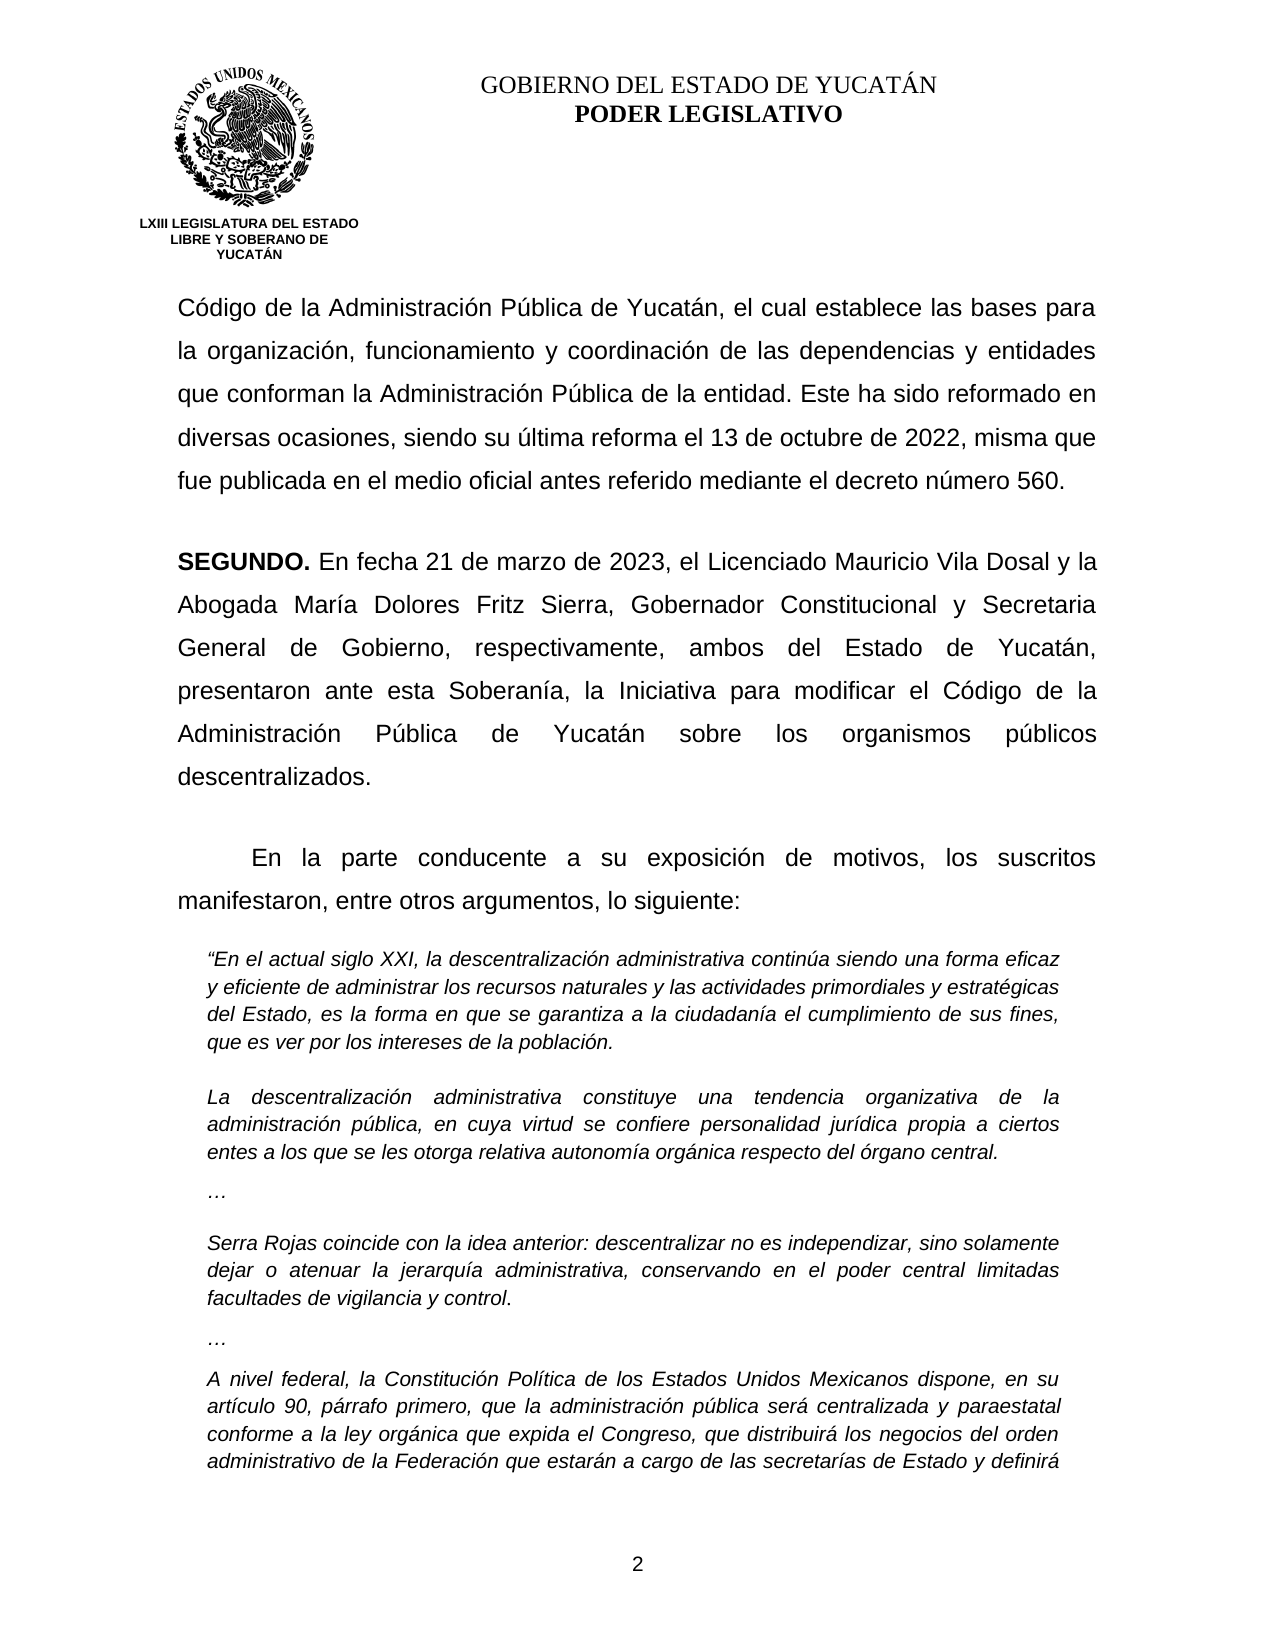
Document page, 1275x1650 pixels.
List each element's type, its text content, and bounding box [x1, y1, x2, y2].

picture [140, 33, 348, 241]
text Serra Rojas coincide con la idea anterior: descentralizar no es independizar, sino solamente dejar o atenuar la jerarquía administrativa, conservando en el poder central limitadas facultades de vigilancia y control. [207, 1231, 1063, 1310]
text En la parte conducente a su exposición de motivos, los suscritos manifestaron, entre otros argumentos, lo siguiente: [177, 843, 1098, 915]
text La descentralización administrativa constituye una tendencia organizativa de la administración pública, en cuya virtud se confiere personalidad jurídica propia a ciertos entes a los que se les otorga relativa autonomía orgánica respecto del órgano central. [207, 1085, 1063, 1164]
text “En el actual siglo XXI, la descentralización administrativa continúa siendo una forma eficaz y eficiente de administrar los recursos naturales y las actividades primordiales y estratégicas del Estado, es la forma en que se garantiza a la ciudadanía el cumplimiento de sus fines, que es ver por los intereses de la población. [207, 947, 1063, 1054]
text SEGUNDO. En fecha 21 de marzo de 2023, el Licenciado Mauricio Vila Dosal y la Abogada María Dolores Fritz Sierra, Gobernador Constitucional y Secretaria General de Gobierno, respectivamente, ambos del Estado de Yucatán, presentaron ante esta Soberanía, la Iniciativa para modificar el Código de la Administración Pública de Yucatán sobre los organismos públicos descentralizados. [177, 547, 1098, 791]
text … [207, 1325, 1063, 1349]
text … [207, 1179, 1063, 1203]
